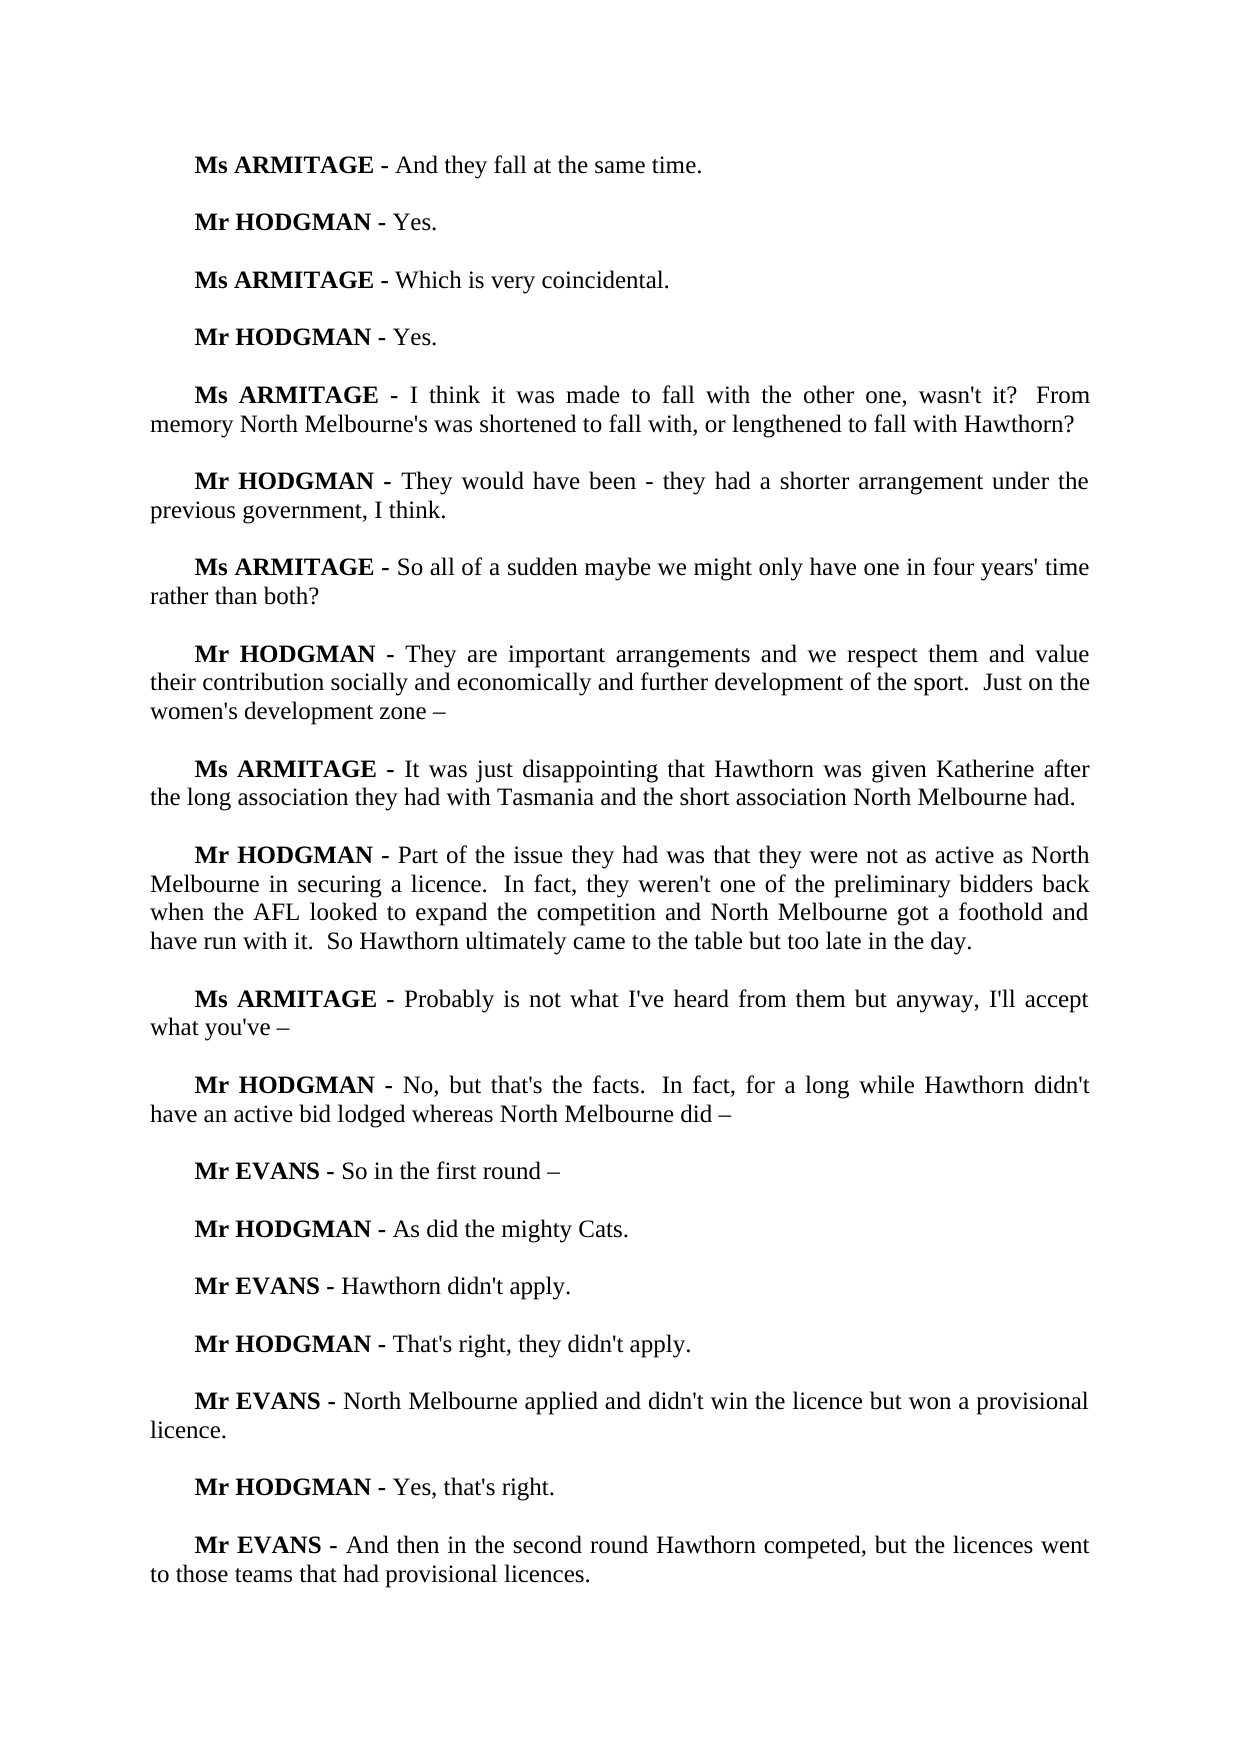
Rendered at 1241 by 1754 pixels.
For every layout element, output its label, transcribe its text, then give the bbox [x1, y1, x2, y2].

text Ms ARMITAGE - I think it was made to fall with the other one, wasn't it? From memory North Melbourne's was shortened to fall with, or lengthened to fall with Hawthorn? [150, 380, 1090, 437]
text Mr HODGMAN - That's right, they didn't apply. [150, 1329, 1090, 1357]
text Ms ARMITAGE - Which is very coincidental. [150, 265, 1090, 294]
text Ms ARMITAGE - And they fall at the same time. [150, 150, 1090, 179]
text Mr HODGMAN - Part of the issue they had was that they were not as active as North Melbourne in securing a licence. In fact, they weren't one of the preliminary bidders back when the AFL looked to expand the competition and North Melbourne got a foothold and have run with it. So Hawthorn ultimately came to the table but too late in the day. [150, 840, 1090, 955]
text Mr EVANS - North Melbourne applied and didn't win the licence but won a provisional licence. [150, 1386, 1090, 1444]
text Mr HODGMAN - They are important arrangements and we respect them and value their contribution socially and economically and further development of the sport. Just on the women's development zone – [150, 639, 1090, 725]
text Mr HODGMAN - Yes. [150, 207, 1090, 236]
text Mr EVANS - And then in the second round Hawthorn competed, but the licences went to those teams that had provisional licences. [150, 1530, 1090, 1587]
text Mr HODGMAN - Yes, that's right. [150, 1472, 1090, 1501]
text Mr EVANS - Hawthorn didn't apply. [150, 1271, 1090, 1300]
text Ms ARMITAGE - So all of a sudden maybe we might only have one in four years' time rather than both? [150, 552, 1090, 610]
text Ms ARMITAGE - It was just disappointing that Hawthorn was given Katherine after the long association they had with Tasmania and the short association North Melbourne had. [150, 754, 1090, 811]
text Ms ARMITAGE - Probably is not what I've heard from them but anyway, I'll accept what you've – [150, 984, 1090, 1041]
text Mr HODGMAN - Yes. [150, 322, 1090, 351]
text Mr HODGMAN - No, but that's the facts. In fact, for a long while Hawthorn didn't have an active bid lodged whereas North Melbourne did – [150, 1070, 1090, 1127]
text Mr HODGMAN - As did the mighty Cats. [150, 1214, 1090, 1242]
text Mr EVANS - So in the first round – [150, 1156, 1090, 1185]
text Mr HODGMAN - They would have been - they had a shorter arrangement under the previous government, I think. [150, 466, 1090, 524]
